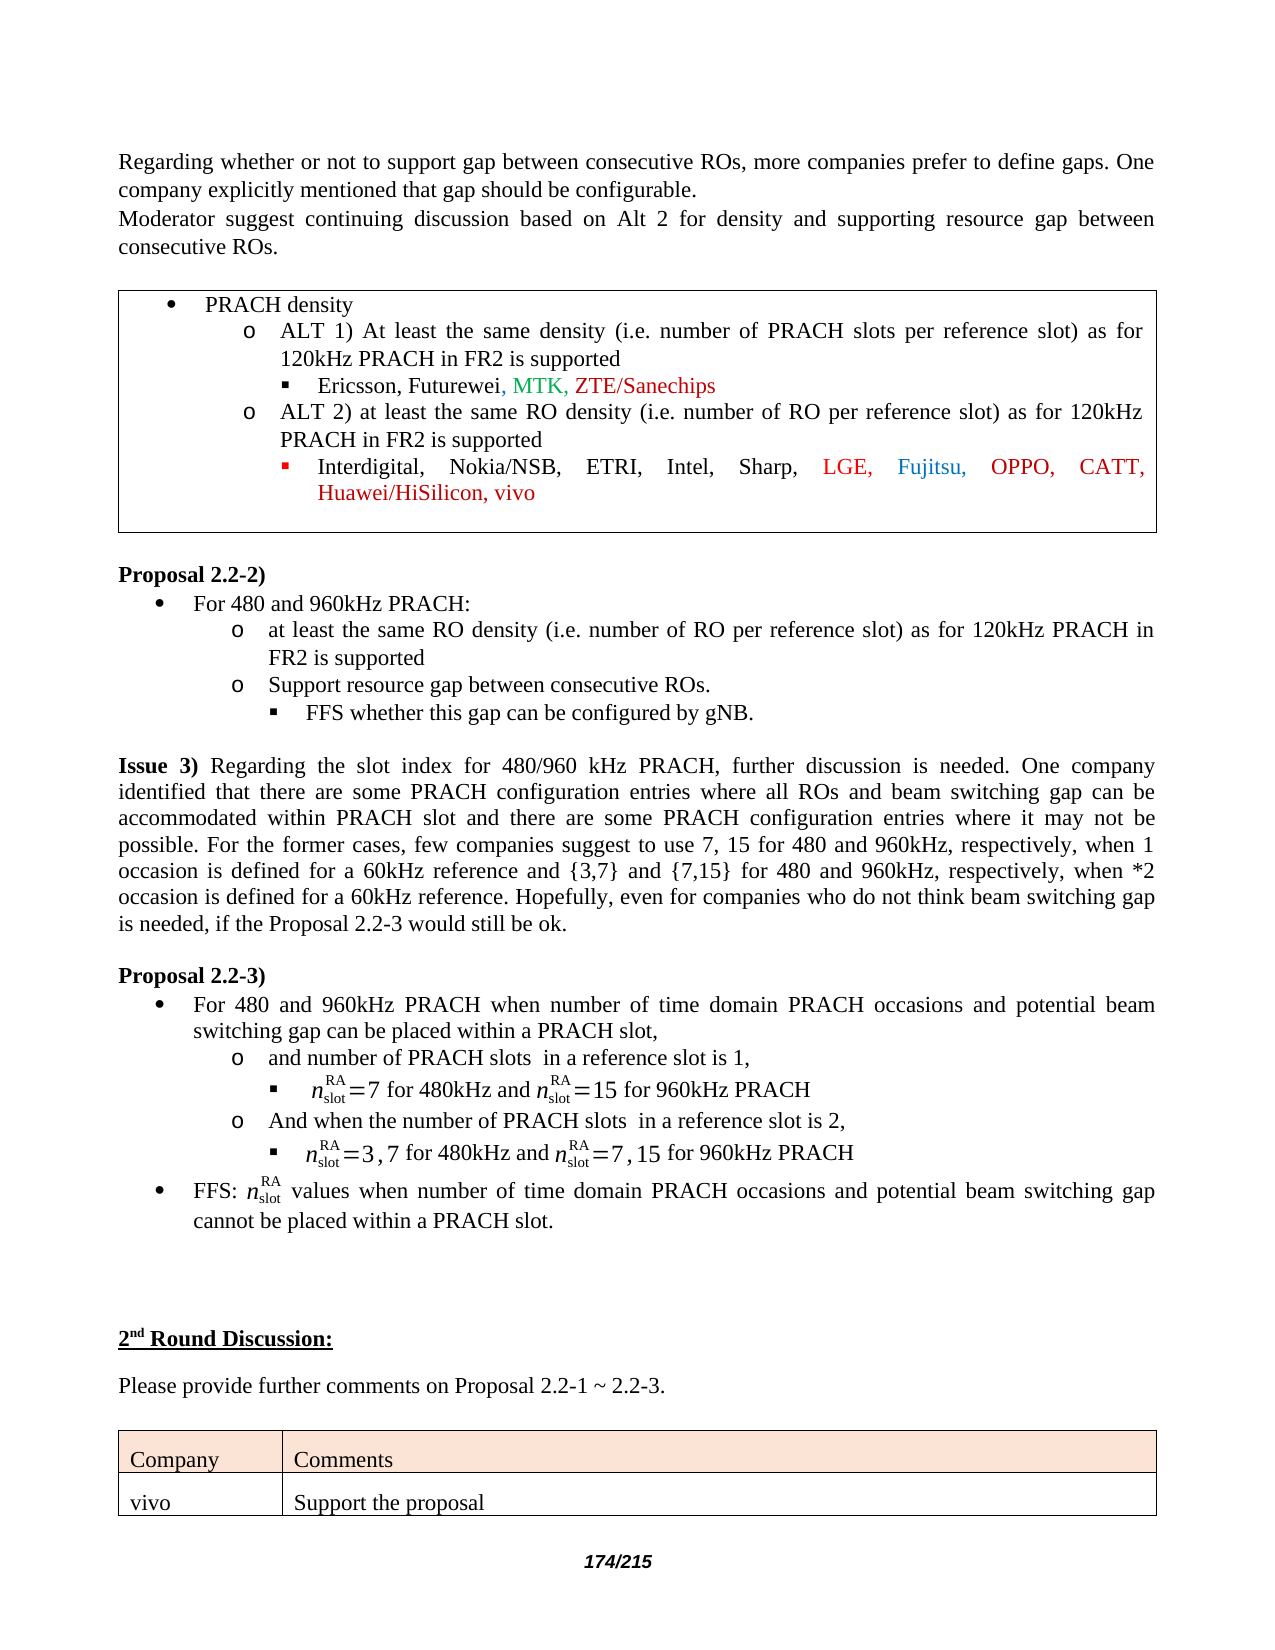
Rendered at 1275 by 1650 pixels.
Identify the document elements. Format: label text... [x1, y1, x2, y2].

list For 480 and 960kHz PRACH: [156, 590, 1157, 616]
list for 480kHz and for 960kHz PRACH [268, 1072, 1157, 1107]
text Moderator suggest continuing discussion based on Alt 2 for density and supporting resource gap between consecutive ROs. [118, 204, 1157, 259]
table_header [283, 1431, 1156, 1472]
text Proposal 2.2-2) [118, 561, 1157, 588]
text Please provide further comments on Proposal 2.2-1 ~ 2.2-3. [118, 1373, 1157, 1399]
text Regarding whether or not to support gap between consecutive ROs, more companies prefer to define gaps. One company explicitly mentioned that gap should be configurable. [118, 148, 1157, 202]
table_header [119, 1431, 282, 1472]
text Issue 3) Regarding the slot index for 480/960 kHz PRACH, further discussion is needed. One company identified that there are some PRACH configuration entries where all ROs and beam switching gap can be accommodated within PRACH slot and there are some PRACH configuration entries where it may not be possible. For the former cases, few companies suggest to use 7, 15 for 480 and 960kHz, respectively, when 1 occasion is defined for a 60kHz reference and {3,7} and {7,15} for 480 and 960kHz, respectively, when *2 occasion is defined for a 60kHz reference. Hopefully, even for companies who do not think beam switching gap is needed, if the Proposal 2.2-3 would still be ok. [118, 752, 1157, 936]
list at least the same RO density (i.e. number of RO per reference slot) as for 120kHz PRACH in FR2 is supported [231, 616, 1157, 671]
list FFS whether this gap can be configured by gNB. [268, 699, 1157, 725]
list And when the number of PRACH slots in a reference slot is 2, [231, 1107, 1157, 1135]
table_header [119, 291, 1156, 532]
list FFS: values when number of time domain PRACH occasions and potential beam switching gap cannot be placed within a PRACH slot. [156, 1173, 1157, 1234]
list for 480kHz and for 960kHz PRACH [268, 1135, 1157, 1173]
list and number of PRACH slots in a reference slot is 1, [231, 1044, 1157, 1072]
text Proposal 2.2-3) [118, 962, 1157, 989]
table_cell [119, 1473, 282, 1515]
list For 480 and 960kHz PRACH when number of time domain PRACH occasions and potential beam switching gap can be placed within a PRACH slot, [156, 991, 1157, 1044]
list Support resource gap between consecutive ROs. [231, 671, 1157, 699]
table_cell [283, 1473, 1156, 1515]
subtitle 2nd Round Discussion: [118, 1325, 1157, 1352]
